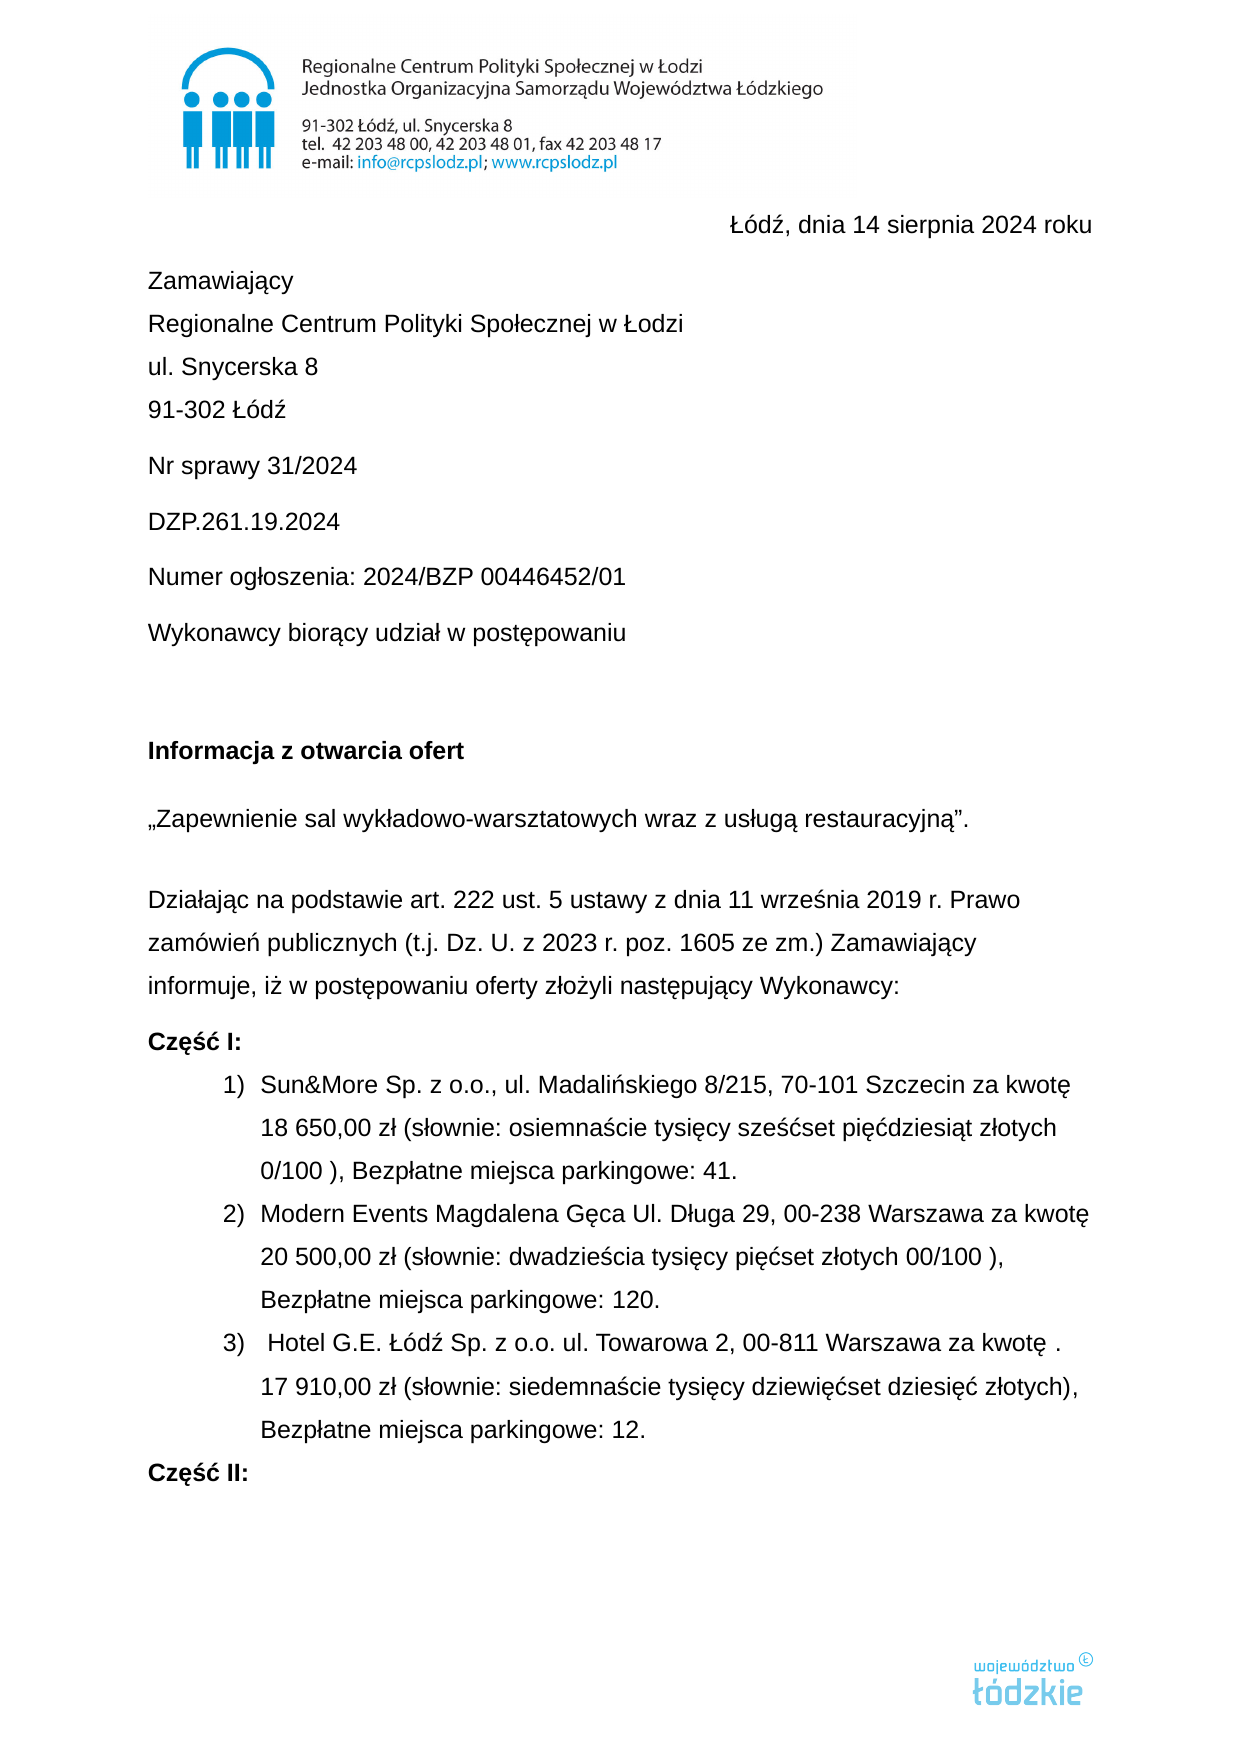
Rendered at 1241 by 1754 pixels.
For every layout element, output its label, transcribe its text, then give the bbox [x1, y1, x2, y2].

text 91-302 Łódź [148, 395, 1093, 424]
list Hotel G.E. Łódź Sp. z o.o. ul. Towarowa 2, 00-811 Warszawa za kwotę . 17 910,00 zł (słownie: siedemnaście tysięcy dziewięćset dziesięć złotych), Bezpłatne miejsca parkingowe: 12. [223, 1328, 1093, 1443]
text Nr sprawy 31/2024 [148, 451, 1093, 480]
text Część I: [148, 1027, 1093, 1055]
picture [964, 1647, 1097, 1713]
list Modern Events Magdalena Gęca Ul. Długa 29, 00-238 Warszawa za kwotę 20 500,00 zł (słownie: dwadzieścia tysięcy pięćset złotych 00/100 ), Bezpłatne miejsca parkingowe: 120. [223, 1199, 1093, 1314]
text ul. Snycerska 8 [148, 352, 1093, 381]
list Sun&More Sp. z o.o., ul. Madalińskiego 8/215, 70-101 Szczecin za kwotę 18 650,00 zł (słownie: osiemnaście tysięcy sześćset pięćdziesiąt złotych 0/100 ), Bezpłatne miejsca parkingowe: 41. [223, 1070, 1093, 1185]
list Część II: [148, 1458, 1093, 1487]
text Informacja z otwarcia ofert [148, 736, 1093, 765]
text Numer ogłoszenia: 2024/BZP 00446452/01 [148, 562, 1093, 591]
text Zamawiający [148, 266, 1093, 295]
text „Zapewnienie sal wykładowo-warsztatowych wraz z usługą restauracyjną”. [148, 804, 1093, 833]
picture [147, 14, 857, 198]
text Działając na podstawie art. 222 ust. 5 ustawy z dnia 11 września 2019 r. Prawo zamówień publicznych (t.j. Dz. U. z 2023 r. poz. 1605 ze zm.) Zamawiający informuje, iż w postępowaniu oferty złożyli następujący Wykonawcy: [148, 885, 1093, 1000]
text DZP.261.19.2024 [148, 507, 1093, 535]
text Wykonawcy biorący udział w postępowaniu [148, 618, 1093, 647]
text Łódź, dnia 14 sierpnia 2024 roku [148, 210, 1093, 239]
text Regionalne Centrum Polityki Społecznej w Łodzi [148, 309, 1093, 338]
